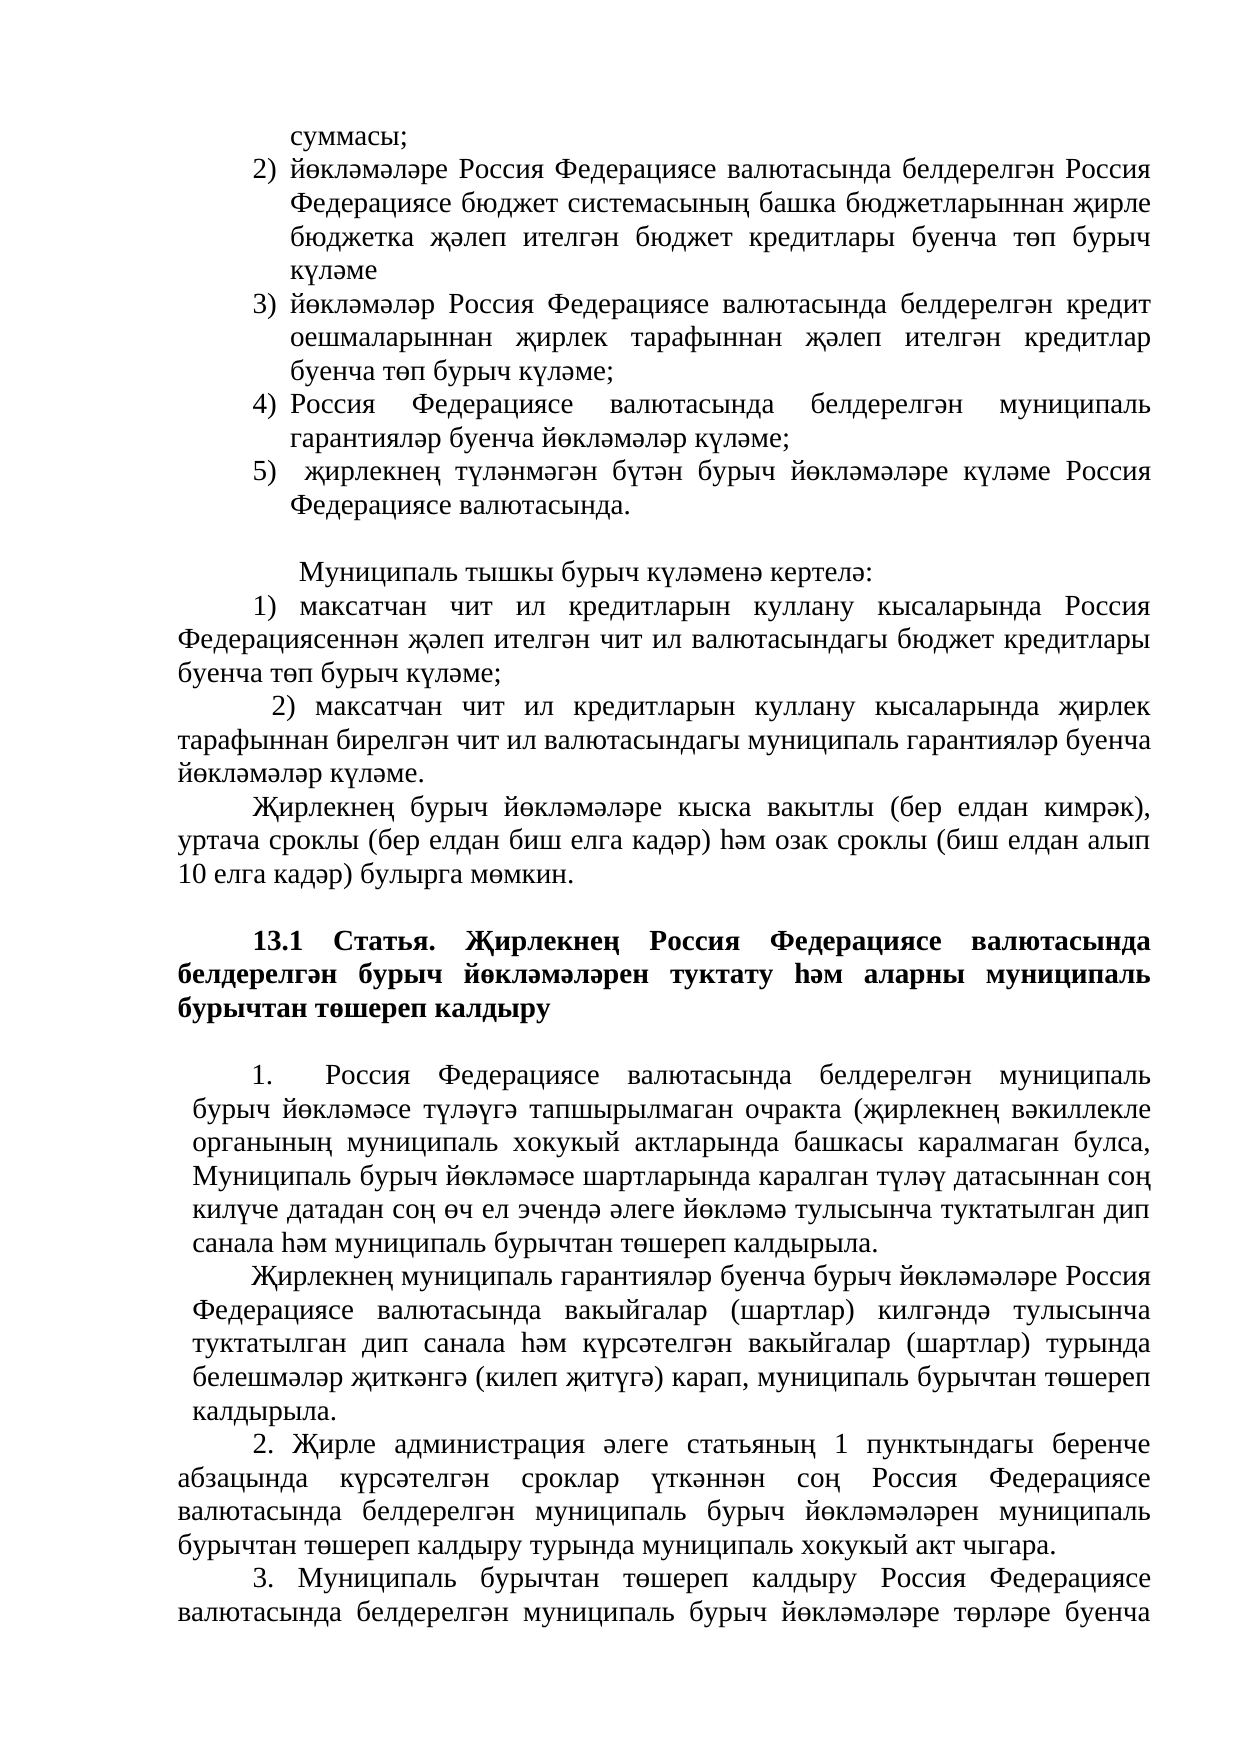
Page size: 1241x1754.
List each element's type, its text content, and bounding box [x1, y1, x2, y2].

text 2) максатчан чит ил кредитларын куллану кысаларында җирлек тарафыннан бирелгән чит ил валютасындагы муниципаль гарантияләр буенча йөкләмәләр күләме. [177, 688, 1152, 789]
list йөкләмәләр Россия Федерациясе валютасында белдерелгән кредит оешмаларыннан җирлек тарафыннан җәлеп ителгән кредитлар буенча төп бурыч күләме; [252, 286, 1152, 386]
text 1) максатчан чит ил кредитларын куллану кысаларында Россия Федерациясеннән җәлеп ителгән чит ил валютасындагы бюджет кредитлары буенча төп бурыч күләме; [177, 588, 1152, 688]
text 13.1 Статья. Җирлекнең Россия Федерациясе валютасында белдерелгән бурыч йөкләмәләрен туктату һәм аларны муниципаль бурычтан төшереп калдыру [177, 923, 1152, 1024]
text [177, 1560, 1152, 1627]
list Россия Федерациясе валютасында белдерелгән муниципаль гарантияләр буенча йөкләмәләр күләме; [252, 386, 1152, 453]
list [252, 118, 1152, 152]
text 2. Җирле администрация әлеге статьяның 1 пунктындагы беренче абзацында күрсәтелгән сроклар үткәннән соң Россия Федерациясе валютасында белдерелгән муниципаль бурыч йөкләмәләрен муниципаль бурычтан төшереп калдыру турында муниципаль хокукый акт чыгара. [177, 1426, 1152, 1560]
list йөкләмәләре Россия Федерациясе валютасында белдерелгән Россия Федерациясе бюджет системасының башка бюджетларыннан җирле бюджетка җәлеп ителгән бюджет кредитлары буенча төп бурыч күләме [252, 152, 1152, 286]
list Россия Федерациясе валютасында белдерелгән муниципаль бурыч йөкләмәсе түләүгә тапшырылмаган очракта (җирлекнең вәкиллекле органының муниципаль хокукый актларында башкасы каралмаган булса, Муниципаль бурыч йөкләмәсе шартларында каралган түләү датасыннан соң килүче датадан соң өч ел эчендә әлеге йөкләмә тулысынча туктатылган дип санала һәм муниципаль бурычтан төшереп калдырыла. [192, 1057, 1152, 1258]
list җирлекнең түләнмәгән бүтән бурыч йөкләмәләре күләме Россия Федерациясе валютасында. [252, 453, 1152, 521]
text Җирлекнең бурыч йөкләмәләре кыска вакытлы (бер елдан кимрәк), уртача сроклы (бер елдан биш елга кадәр) һәм озак сроклы (биш елдан алып 10 елга кадәр) булырга мөмкин. [177, 789, 1152, 889]
text Җирлекнең муниципаль гарантияләр буенча бурыч йөкләмәләре Россия Федерациясе валютасында вакыйгалар (шартлар) килгәндә тулысынча туктатылган дип санала һәм күрсәтелгән вакыйгалар (шартлар) турында белешмәләр җиткәнгә (килеп җитүгә) карап, муниципаль бурычтан төшереп калдырыла. [192, 1258, 1152, 1426]
text Муниципаль тышкы бурыч күләменә кертелә: [177, 554, 1152, 588]
